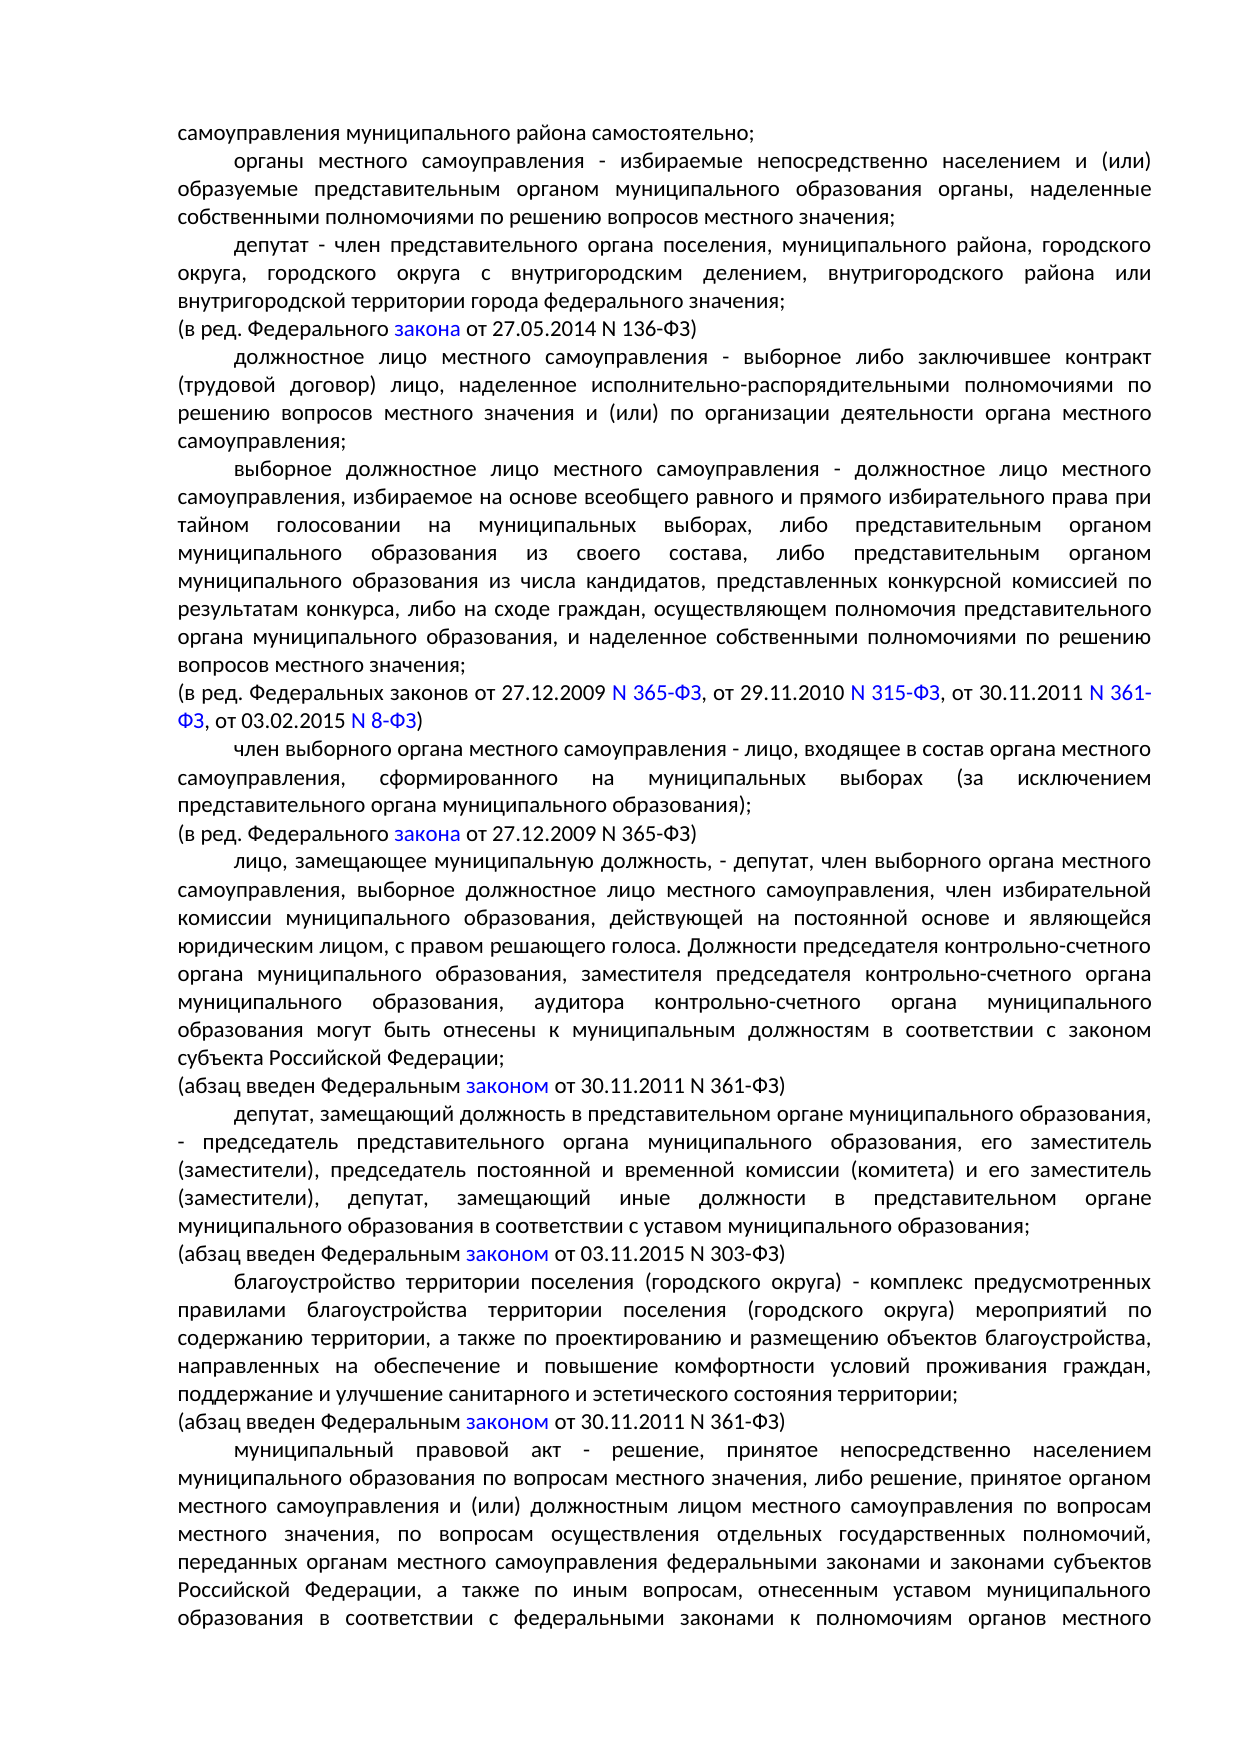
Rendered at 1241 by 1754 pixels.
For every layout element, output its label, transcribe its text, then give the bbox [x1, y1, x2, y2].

text должностное лицо местного самоуправления - выборное либо заключившее контракт (трудовой договор) лицо, наделенное исполнительно-распорядительными полномочиями по решению вопросов местного значения и (или) по организации деятельности органа местного самоуправления; [177, 342, 1152, 454]
text член выборного органа местного самоуправления - лицо, входящее в состав органа местного самоуправления, сформированного на муниципальных выборах (за исключением представительного органа муниципального образования); [177, 734, 1152, 819]
text (в ред. Федеральных законов от 27.12.2009 N 365-ФЗ, от 29.11.2010 N 315-ФЗ, от 30.11.2011 N 361-ФЗ, от 03.02.2015 N 8-ФЗ) [177, 678, 1152, 734]
text (абзац введен Федеральным законом от 30.11.2011 N 361-ФЗ) [177, 1071, 1152, 1099]
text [177, 118, 1152, 146]
text (абзац введен Федеральным законом от 03.11.2015 N 303-ФЗ) [177, 1239, 1152, 1267]
text (в ред. Федерального закона от 27.05.2014 N 136-ФЗ) [177, 314, 1152, 342]
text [177, 1435, 1152, 1631]
text (в ред. Федерального закона от 27.12.2009 N 365-ФЗ) [177, 819, 1152, 847]
text благоустройство территории поселения (городского округа) - комплекс предусмотренных правилами благоустройства территории поселения (городского округа) мероприятий по содержанию территории, а также по проектированию и размещению объектов благоустройства, направленных на обеспечение и повышение комфортности условий проживания граждан, поддержание и улучшение санитарного и эстетического состояния территории; [177, 1267, 1152, 1407]
text органы местного самоуправления - избираемые непосредственно населением и (или) образуемые представительным органом муниципального образования органы, наделенные собственными полномочиями по решению вопросов местного значения; [177, 146, 1152, 230]
text депутат - член представительного органа поселения, муниципального района, городского округа, городского округа с внутригородским делением, внутригородского района или внутригородской территории города федерального значения; [177, 230, 1152, 314]
text (абзац введен Федеральным законом от 30.11.2011 N 361-ФЗ) [177, 1407, 1152, 1435]
text депутат, замещающий должность в представительном органе муниципального образования, - председатель представительного органа муниципального образования, его заместитель (заместители), председатель постоянной и временной комиссии (комитета) и его заместитель (заместители), депутат, замещающий иные должности в представительном органе муниципального образования в соответствии с уставом муниципального образования; [177, 1099, 1152, 1239]
text лицо, замещающее муниципальную должность, - депутат, член выборного органа местного самоуправления, выборное должностное лицо местного самоуправления, член избирательной комиссии муниципального образования, действующей на постоянной основе и являющейся юридическим лицом, с правом решающего голоса. Должности председателя контрольно-счетного органа муниципального образования, заместителя председателя контрольно-счетного органа муниципального образования, аудитора контрольно-счетного органа муниципального образования могут быть отнесены к муниципальным должностям в соответствии с законом субъекта Российской Федерации; [177, 847, 1152, 1071]
text выборное должностное лицо местного самоуправления - должностное лицо местного самоуправления, избираемое на основе всеобщего равного и прямого избирательного права при тайном голосовании на муниципальных выборах, либо представительным органом муниципального образования из своего состава, либо представительным органом муниципального образования из числа кандидатов, представленных конкурсной комиссией по результатам конкурса, либо на сходе граждан, осуществляющем полномочия представительного органа муниципального образования, и наделенное собственными полномочиями по решению вопросов местного значения; [177, 454, 1152, 678]
